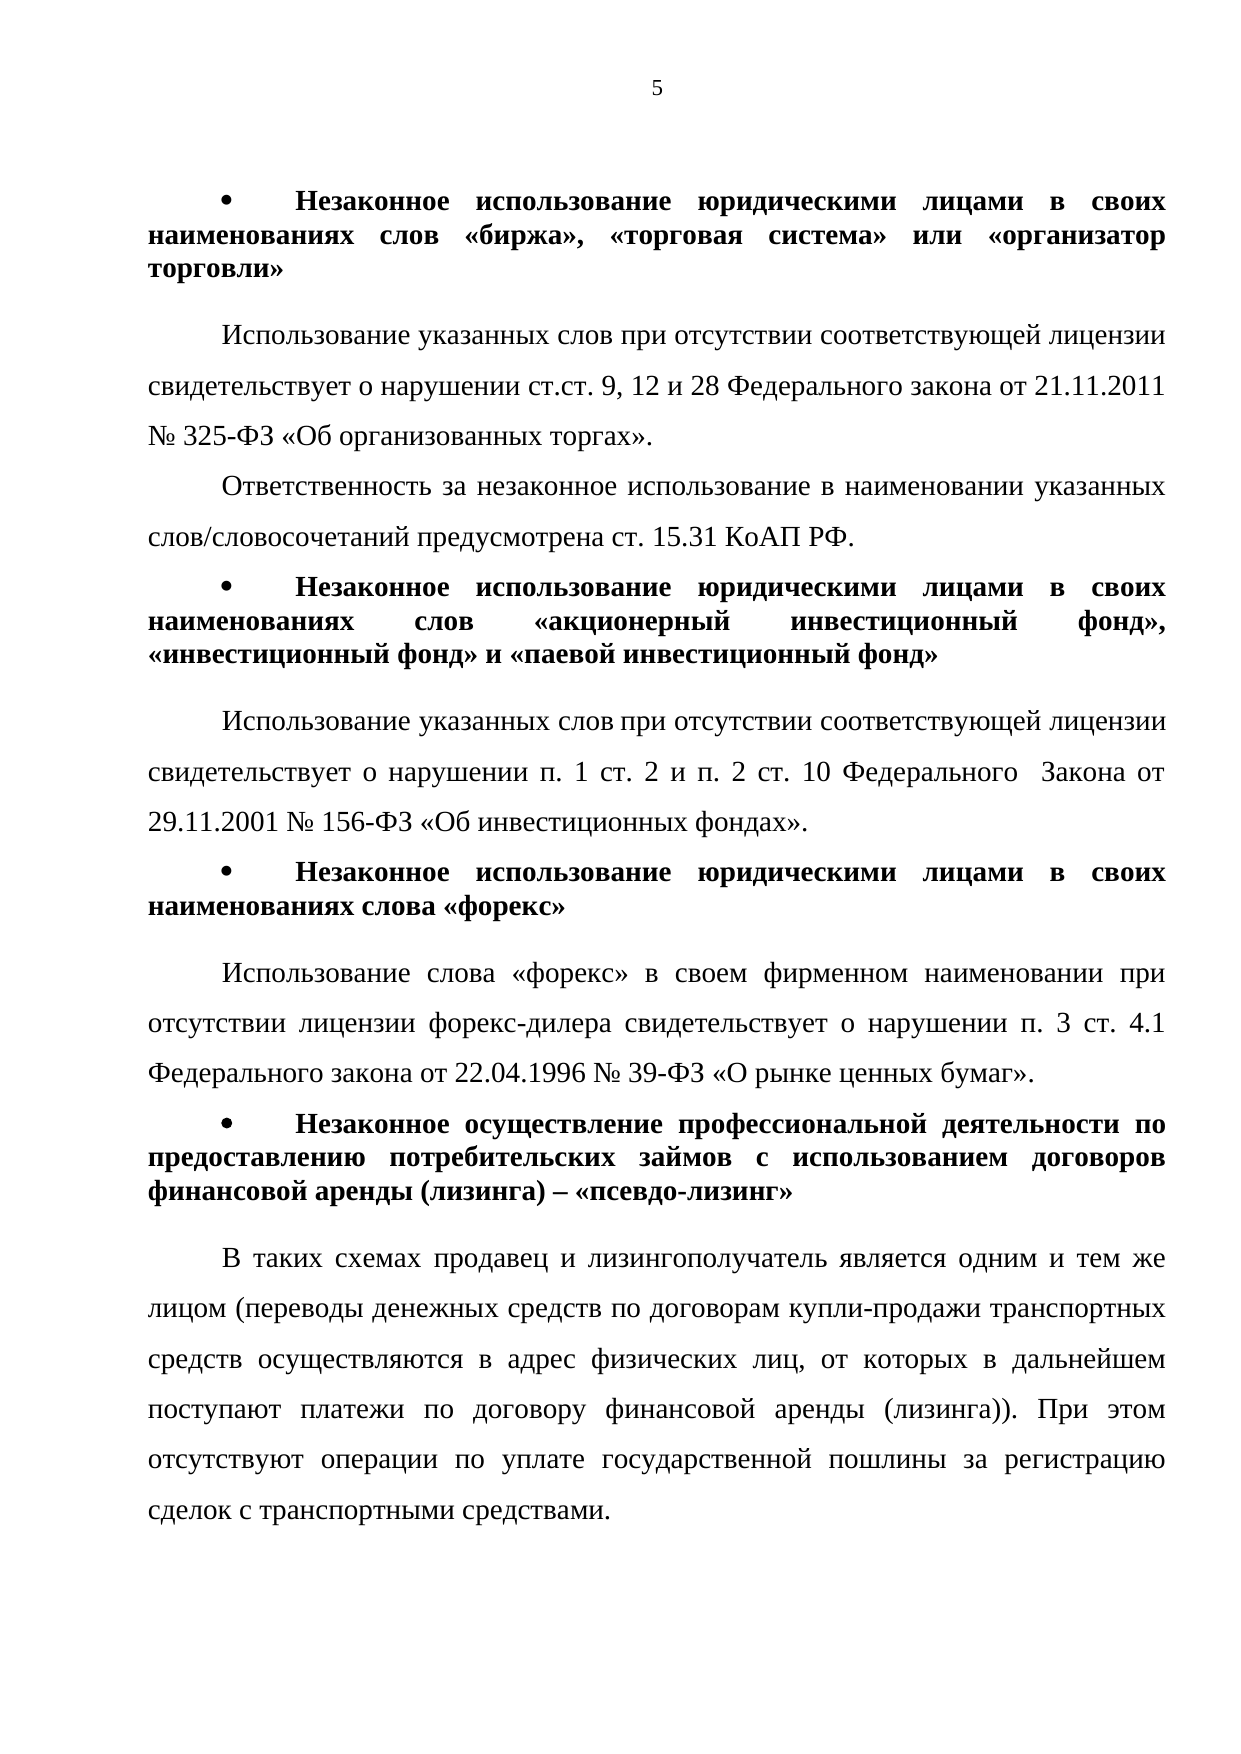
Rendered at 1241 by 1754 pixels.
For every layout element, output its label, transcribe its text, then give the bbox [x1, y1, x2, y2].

list Незаконное использование юридическими лицами в своих наименованиях слова «форекс» [148, 854, 1167, 921]
text В таких схемах продавец и лизингополучатель является одним и тем же лицом (переводы денежных средств по договорам купли-продажи транспортных средств осуществляются в адрес физических лиц, от которых в дальнейшем поступают платежи по договору финансовой аренды (лизинга)). При этом отсутствуют операции по уплате государственной пошлины за регистрацию сделок с транспортными средствами. [148, 1240, 1167, 1525]
text Ответственность за незаконное использование в наименовании указанных слов/словосочетаний предусмотрена ст. 15.31 КоАП РФ. [148, 468, 1167, 552]
text Использование указанных слов при отсутствии соответствующей лицензии свидетельствует о нарушении ст.ст. 9, 12 и 28 Федерального закона от 21.11.2011 № 325-ФЗ «Об организованных торгах». [148, 317, 1167, 452]
list Незаконное осуществление профессиональной деятельности по предоставлению потребительских займов с использованием договоров финансовой аренды (лизинга) – «псевдо-лизинг» [148, 1106, 1167, 1207]
text Использование слова «форекс» в своем фирменном наименовании при отсутствии лицензии форекс-дилера свидетельствует о нарушении п. 3 ст. 4.1 Федерального закона от 22.04.1996 № 39-ФЗ «О рынке ценных бумаг». [148, 955, 1167, 1089]
list Незаконное использование юридическими лицами в своих наименованиях слов «биржа», «торговая система» или «организатор торговли» [148, 183, 1167, 284]
text Использование указанных слов при отсутствии соответствующей лицензии свидетельствует о нарушении п. 1 ст. 2 и п. 2 ст. 10 Федерального Закона от 29.11.2001 № 156-ФЗ «Об инвестиционных фондах». [148, 703, 1167, 837]
list Незаконное использование юридическими лицами в своих наименованиях слов «акционерный инвестиционный фонд», «инвестиционный фонд» и «паевой инвестиционный фонд» [148, 569, 1167, 670]
